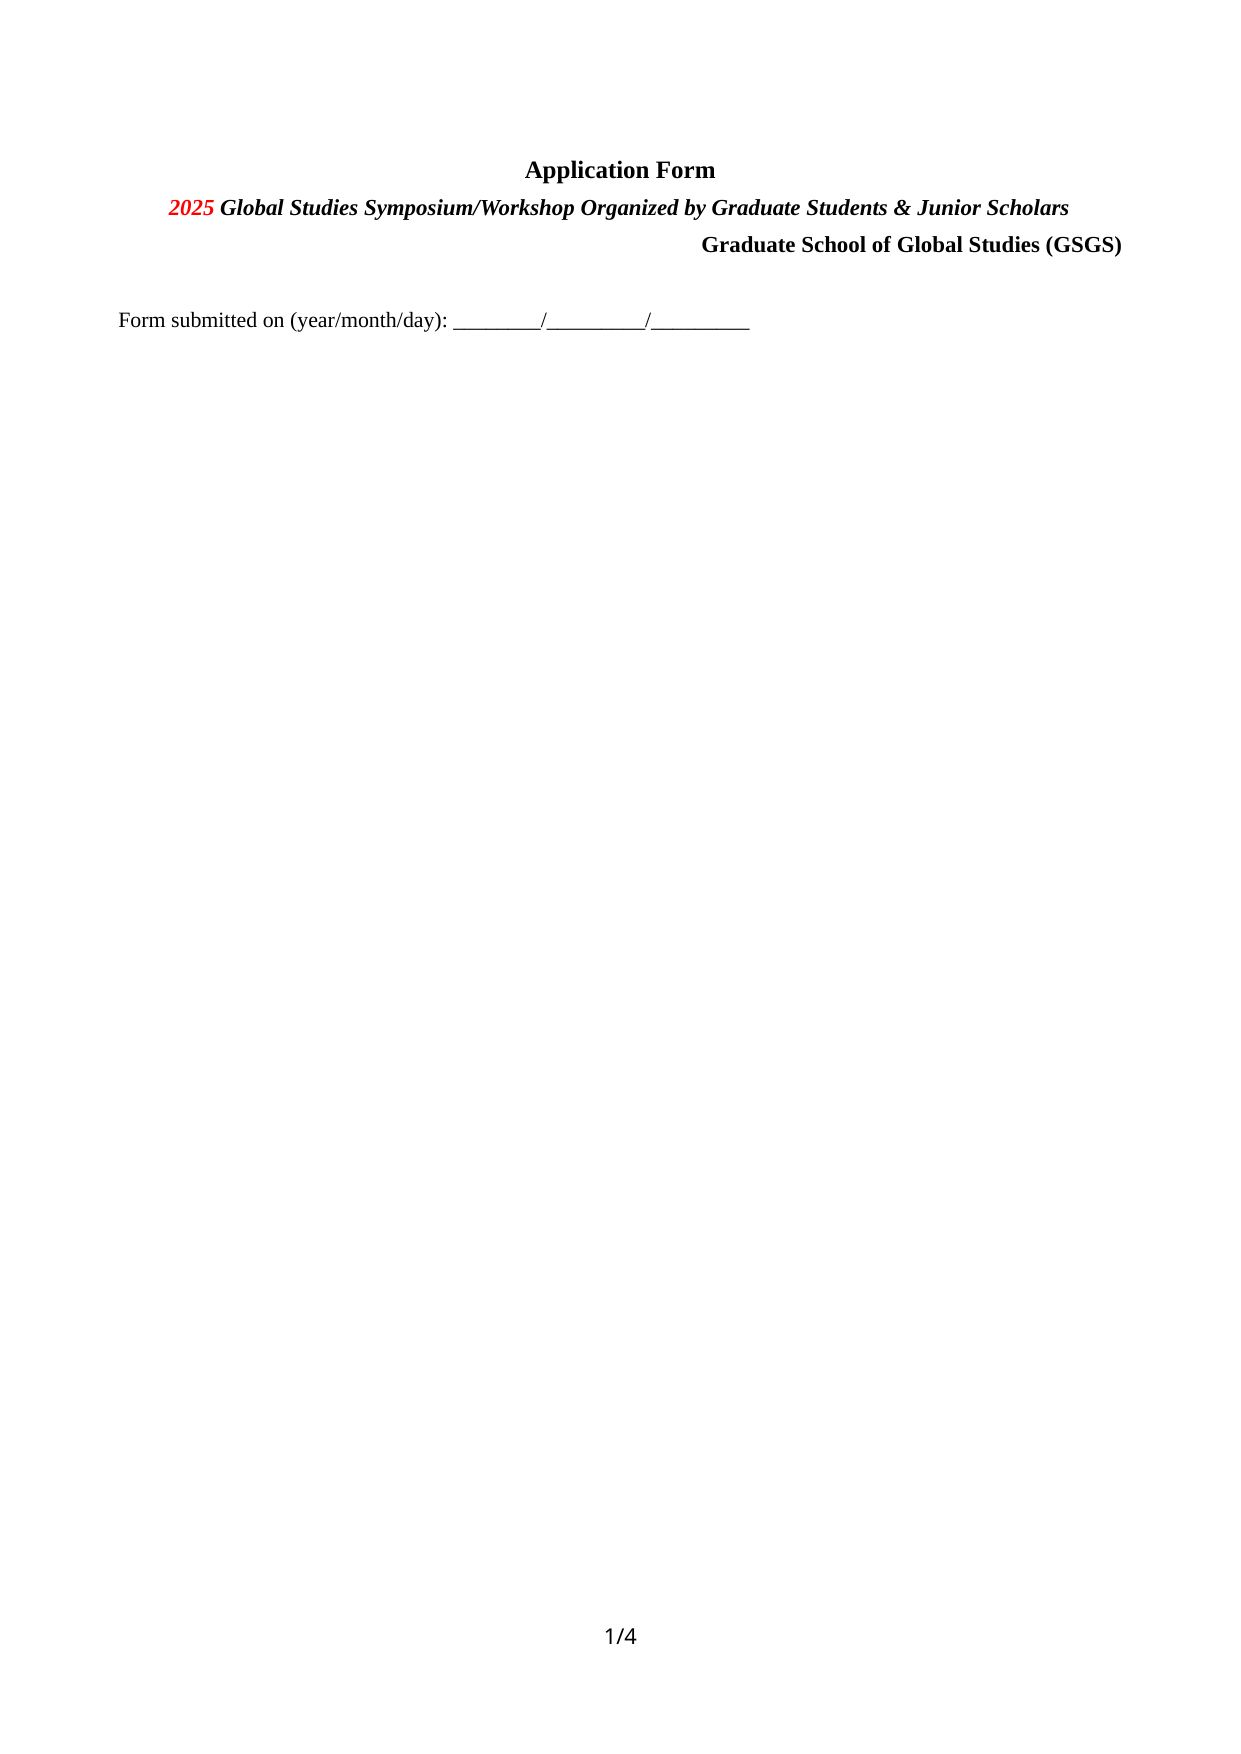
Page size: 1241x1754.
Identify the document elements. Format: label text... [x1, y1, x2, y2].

text Application Form [118, 151, 1122, 188]
text Graduate School of Global Studies (GSGS) [118, 226, 1122, 263]
text Form submitted on (year/month/day): ________/_________/_________ [118, 301, 1122, 338]
text 2025 Global Studies Symposium/Workshop Organized by Graduate Students & Junior Scholars [118, 188, 1122, 226]
